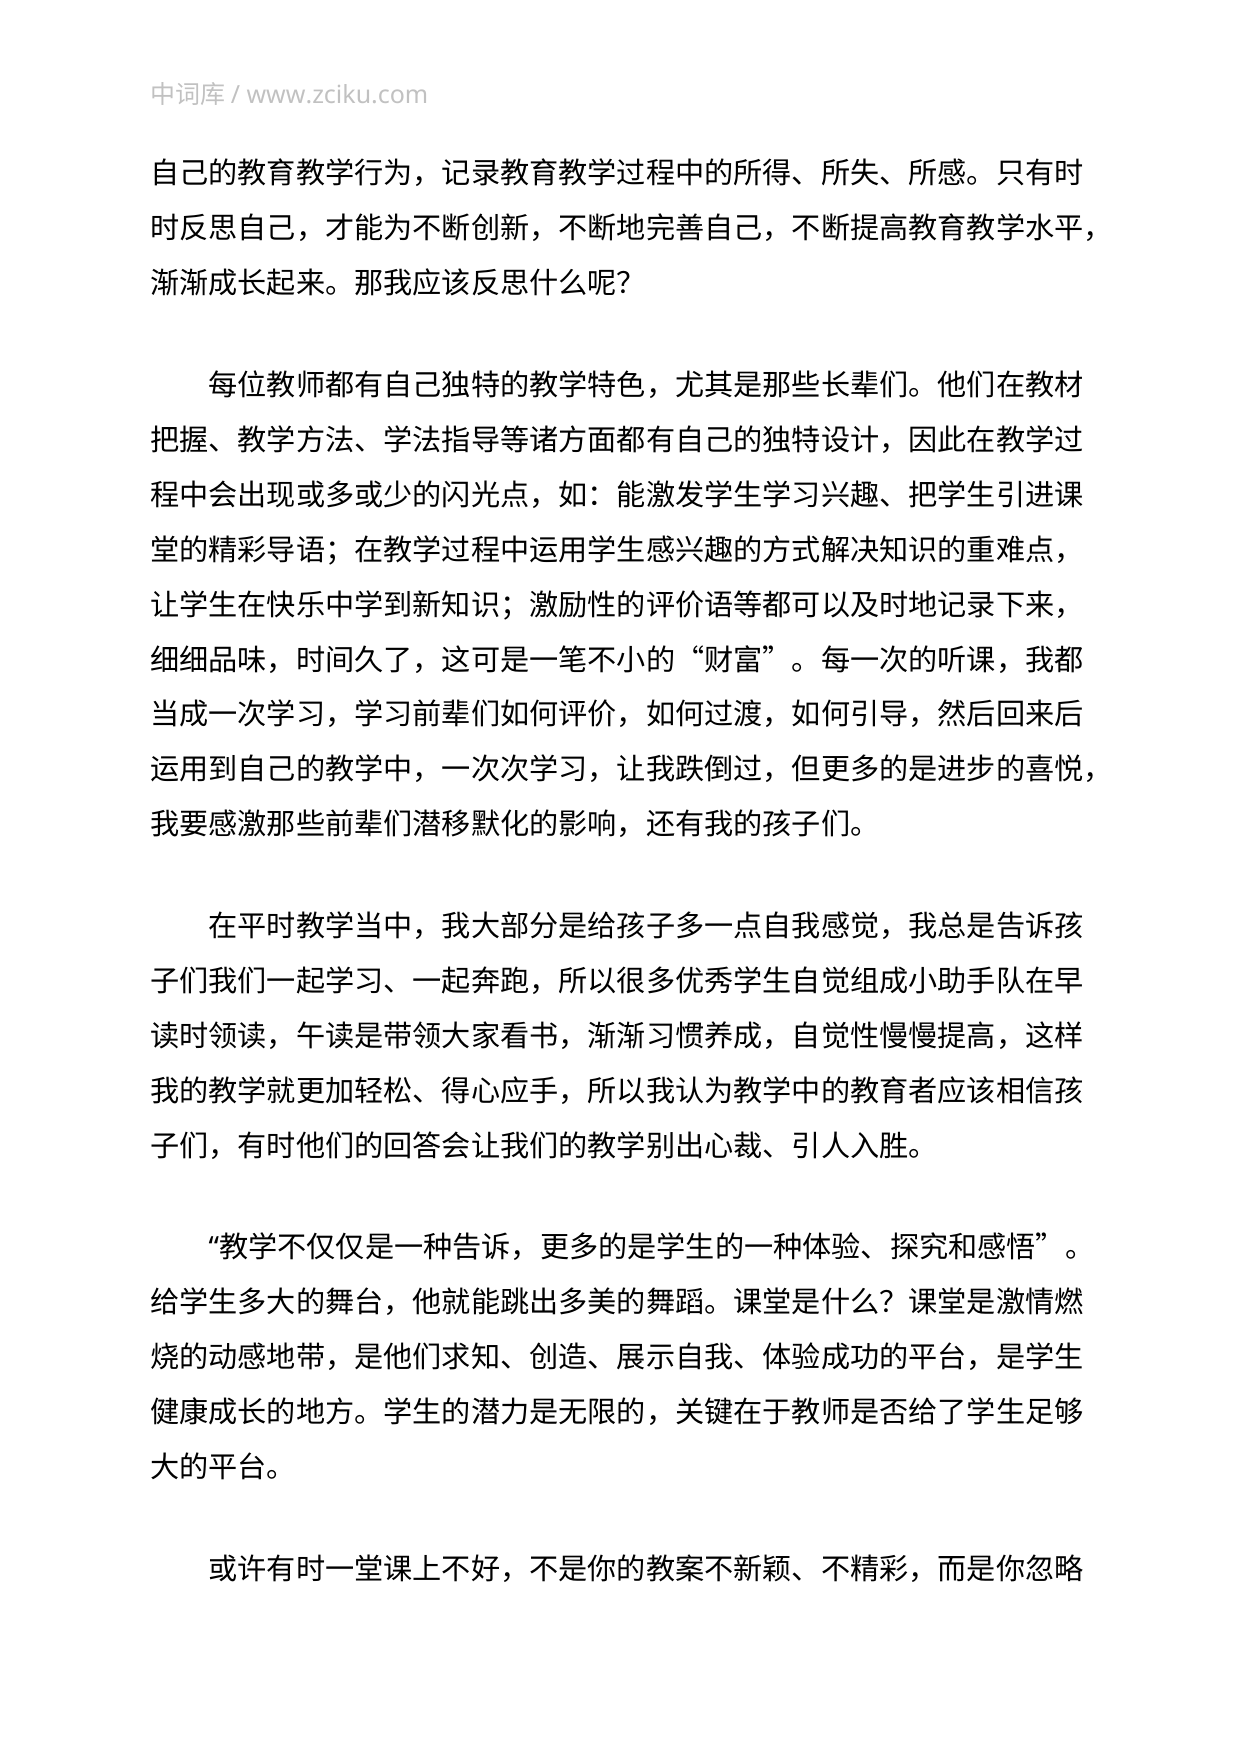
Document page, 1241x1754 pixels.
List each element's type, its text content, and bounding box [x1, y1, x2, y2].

text “教学不仅仅是一种告诉，更多的是学生的一种体验、探究和感悟”。给学生多大的舞台，他就能跳出多美的舞蹈。课堂是什么？课堂是激情燃烧的动感地带，是他们求知、创造、展示自我、体验成功的平台，是学生健康成长的地方。学生的潜力是无限的，关键在于教师是否给了学生足够大的平台。 [150, 1224, 1090, 1486]
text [150, 150, 1090, 302]
text 在平时教学当中，我大部分是给孩子多一点自我感觉，我总是告诉孩子们我们一起学习、一起奔跑，所以很多优秀学生自觉组成小助手队在早读时领读，午读是带领大家看书，渐渐习惯养成，自觉性慢慢提高，这样我的教学就更加轻松、得心应手，所以我认为教学中的教育者应该相信孩子们，有时他们的回答会让我们的教学别出心裁、引人入胜。 [150, 902, 1090, 1164]
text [150, 1545, 1090, 1588]
text 每位教师都有自己独特的教学特色，尤其是那些长辈们。他们在教材把握、教学方法、学法指导等诸方面都有自己的独特设计，因此在教学过程中会出现或多或少的闪光点，如：能激发学生学习兴趣、把学生引进课堂的精彩导语；在教学过程中运用学生感兴趣的方式解决知识的重难点，让学生在快乐中学到新知识；激励性的评价语等都可以及时地记录下来，细细品味，时间久了，这可是一笔不小的“财富”。每一次的听课，我都当成一次学习，学习前辈们如何评价，如何过渡，如何引导，然后回来后运用到自己的教学中，一次次学习，让我跌倒过，但更多的是进步的喜悦，我要感激那些前辈们潜移默化的影响，还有我的孩子们。 [150, 362, 1090, 843]
